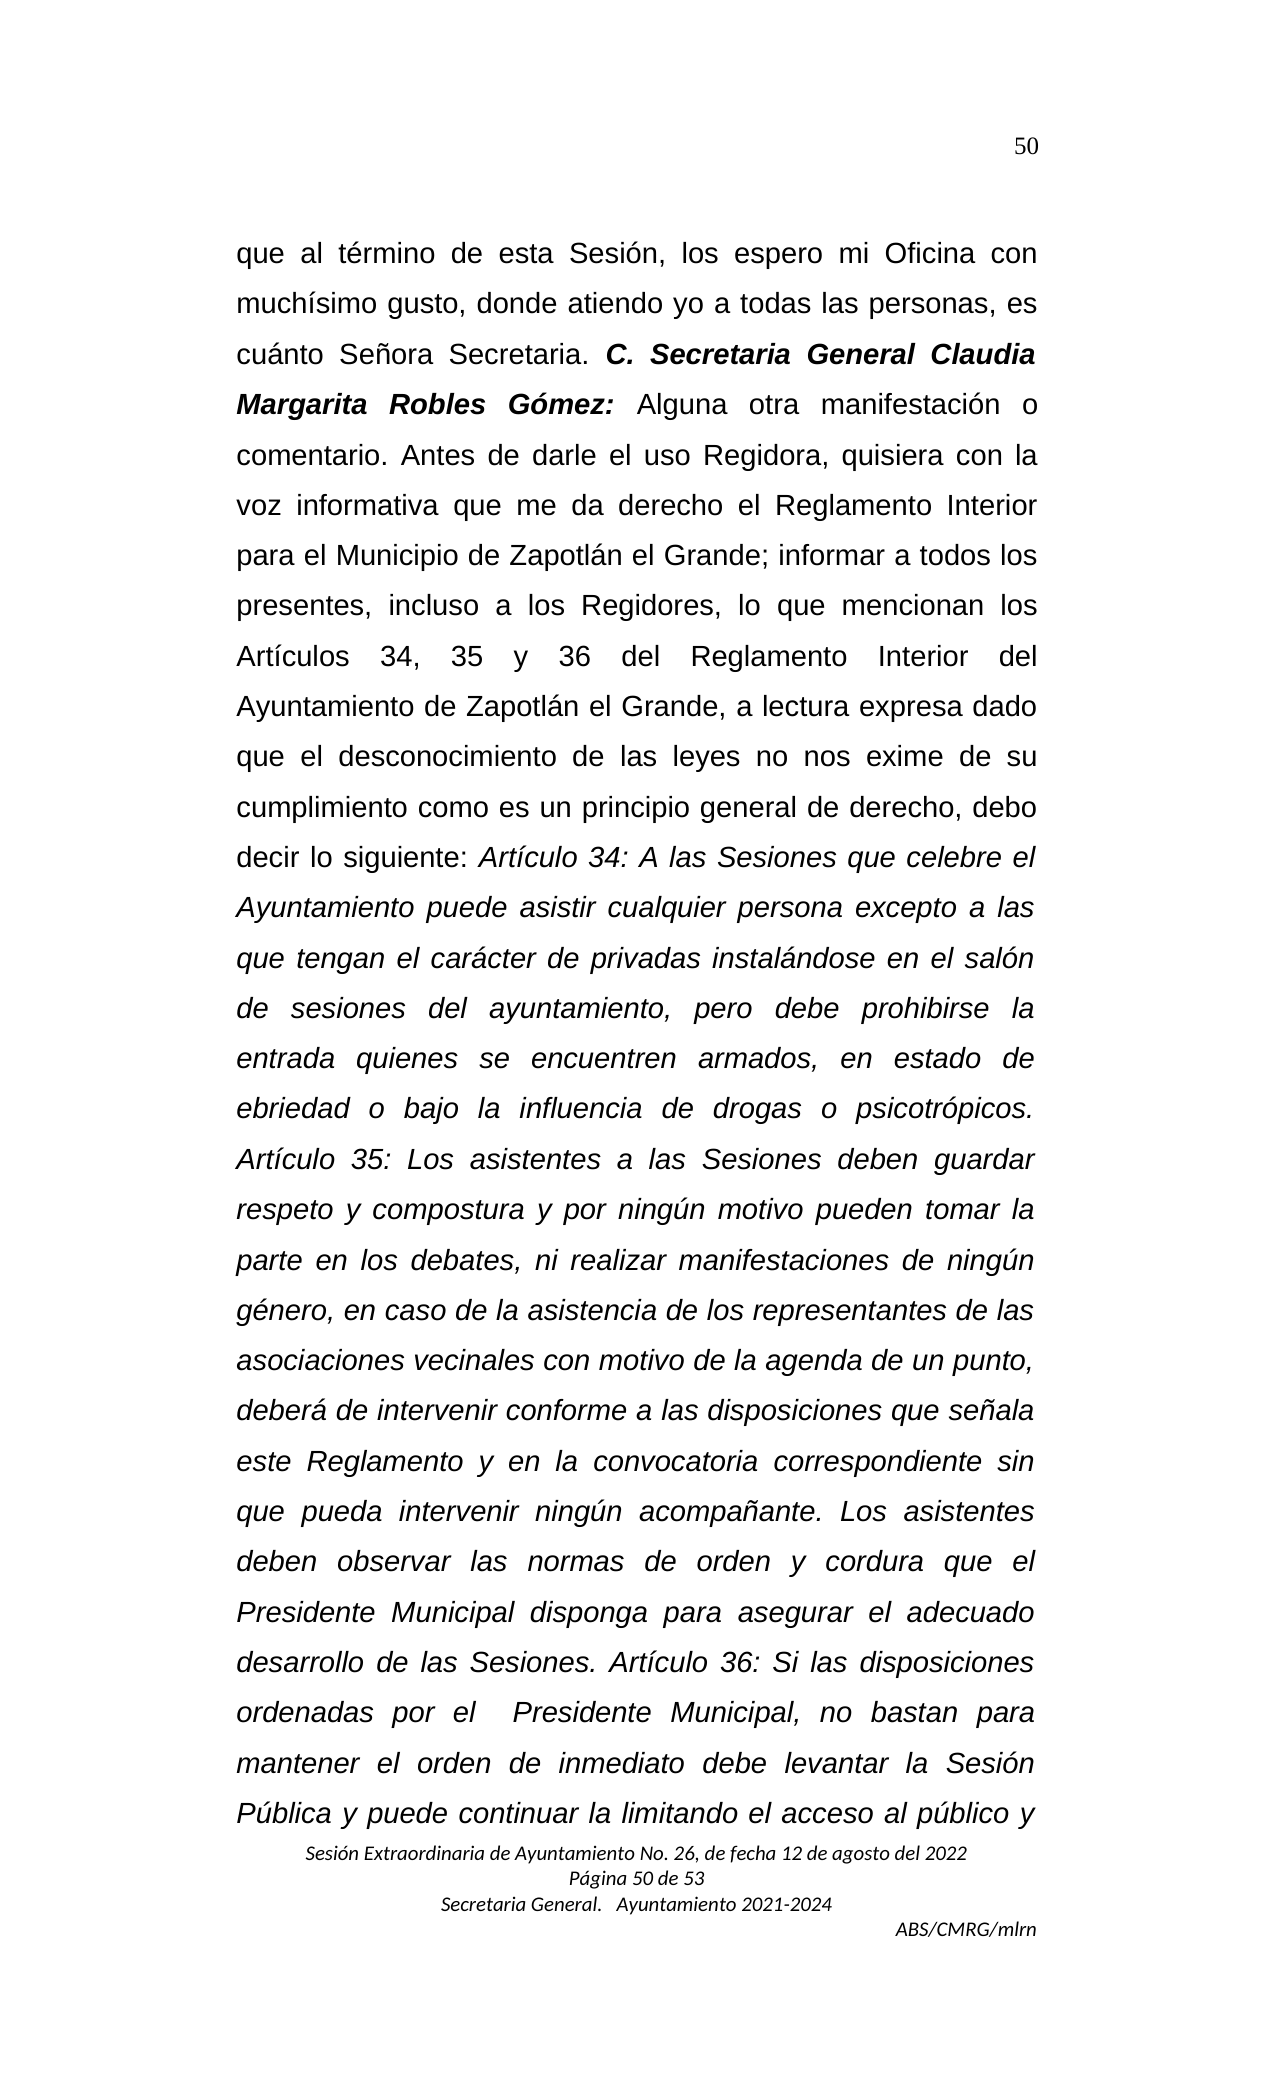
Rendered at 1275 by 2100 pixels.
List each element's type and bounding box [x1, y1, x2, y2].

text [236, 236, 1039, 1829]
